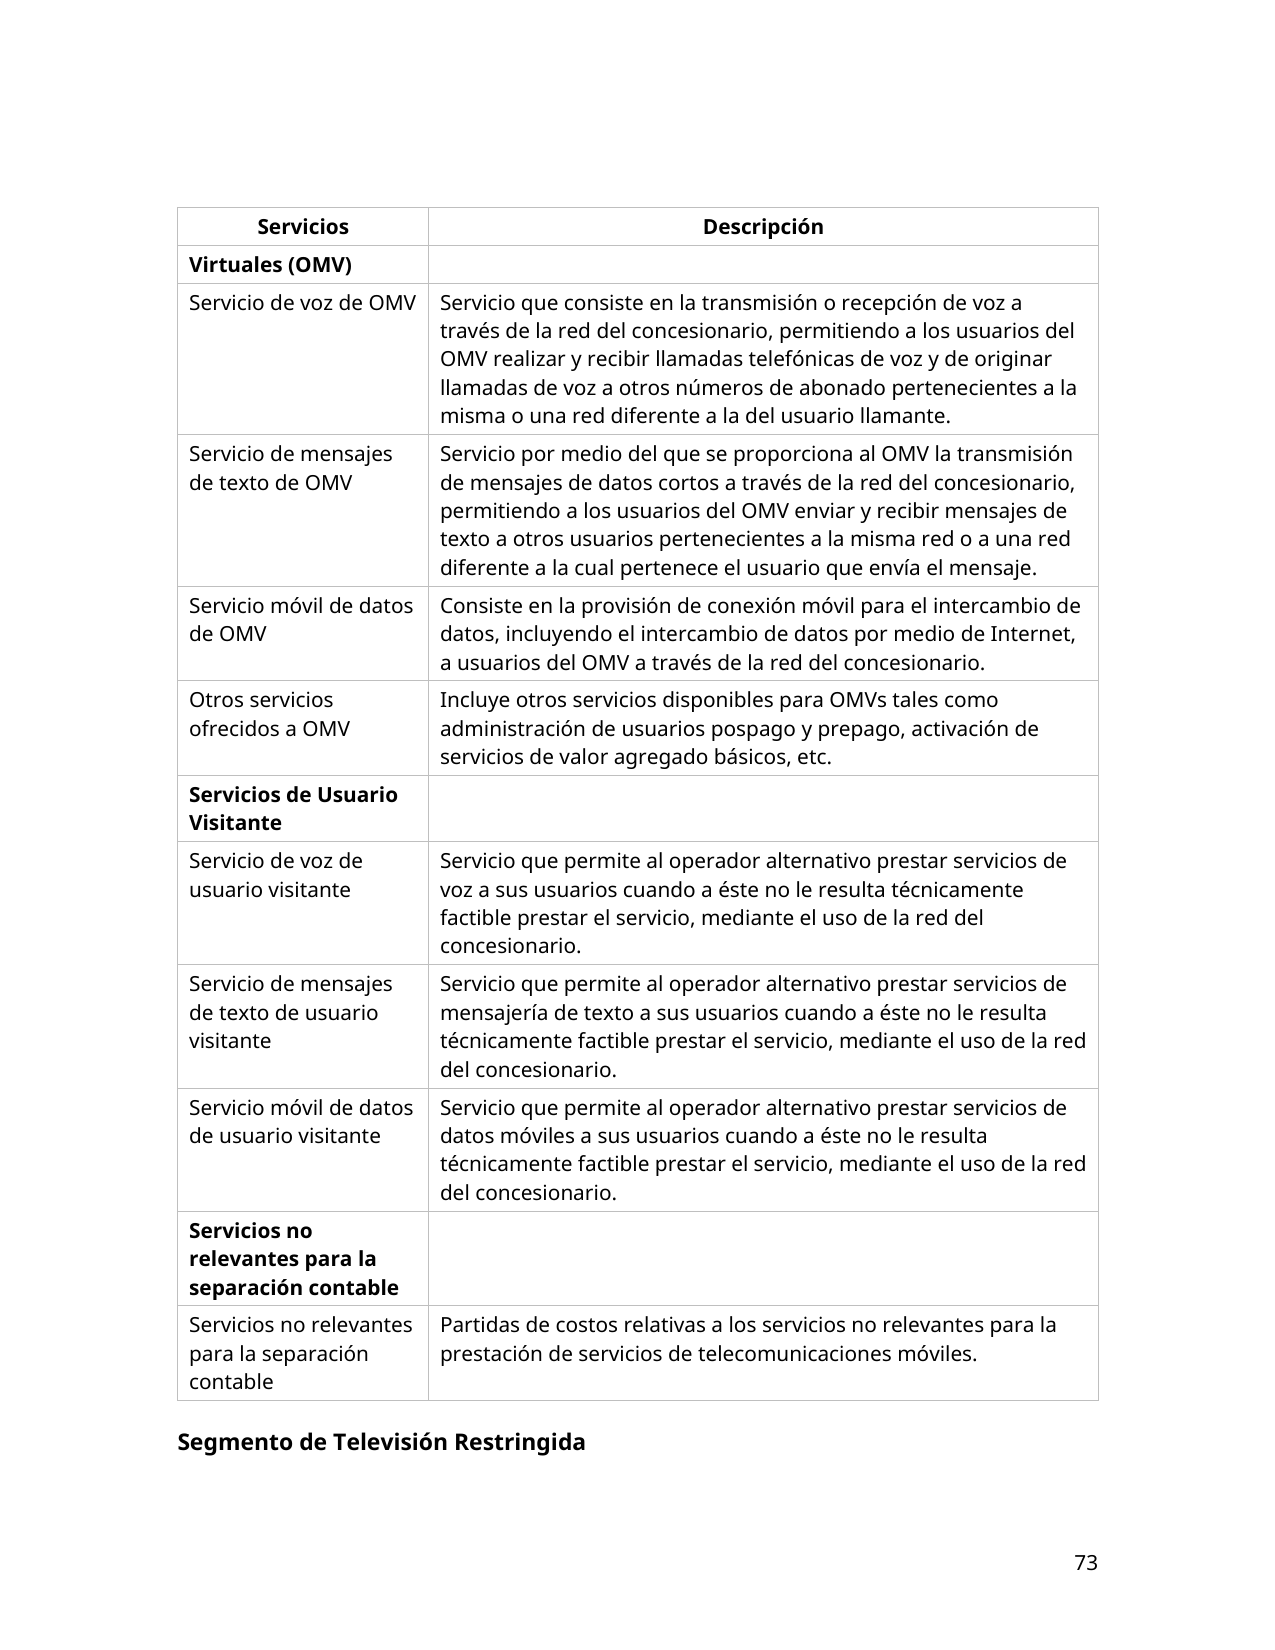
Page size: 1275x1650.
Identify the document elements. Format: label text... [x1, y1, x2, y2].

table_cell Incluye otros servicios disponibles para OMVs tales como administración de usuarios pospago y prepago, activación de servicios de valor agregado básicos, etc. [429, 681, 1098, 775]
table_cell Servicio de voz de usuario visitante [178, 842, 428, 964]
table_cell [429, 1212, 1098, 1305]
table_cell Servicio móvil de datos de OMV [178, 587, 428, 680]
table_cell Servicios de Usuario Visitante [178, 776, 428, 841]
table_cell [178, 246, 428, 282]
table_cell Servicio que permite al operador alternativo prestar servicios de datos móviles a sus usuarios cuando a éste no le resulta técnicamente factible prestar el servicio, mediante el uso de la red del concesionario. [429, 1089, 1098, 1211]
text Segmento de Televisión Restringida [177, 1426, 1098, 1457]
table_cell Servicio de voz de OMV [178, 284, 428, 434]
table_cell Servicio que permite al operador alternativo prestar servicios de mensajería de texto a sus usuarios cuando a éste no le resulta técnicamente factible prestar el servicio, mediante el uso de la red del concesionario. [429, 965, 1098, 1087]
table_cell Otros servicios ofrecidos a OMV [178, 681, 428, 775]
table_cell Servicio por medio del que se proporciona al OMV la transmisión de mensajes de datos cortos a través de la red del concesionario, permitiendo a los usuarios del OMV enviar y recibir mensajes de texto a otros usuarios pertenecientes a la misma red o a una red diferente a la cual pertenece el usuario que envía el mensaje. [429, 435, 1098, 586]
table_cell [429, 246, 1098, 282]
table_cell [429, 776, 1098, 841]
table_cell Servicio móvil de datos de usuario visitante [178, 1089, 428, 1211]
table_cell Servicios no relevantes para la separación contable [178, 1212, 428, 1305]
table_cell Servicio que consiste en la transmisión o recepción de voz a través de la red del concesionario, permitiendo a los usuarios del OMV realizar y recibir llamadas telefónicas de voz y de originar llamadas de voz a otros números de abonado pertenecientes a la misma o una red diferente a la del usuario llamante. [429, 284, 1098, 434]
table_cell Servicios no relevantes para la separación contable [178, 1306, 428, 1400]
table_cell Servicio que permite al operador alternativo prestar servicios de voz a sus usuarios cuando a éste no le resulta técnicamente factible prestar el servicio, mediante el uso de la red del concesionario. [429, 842, 1098, 964]
table_header Servicios [178, 208, 428, 244]
table_cell Partidas de costos relativas a los servicios no relevantes para la prestación de servicios de telecomunicaciones móviles. [429, 1306, 1098, 1400]
table_cell Servicio de mensajes de texto de OMV [178, 435, 428, 586]
table_header Descripción [429, 208, 1098, 244]
table_cell Servicio de mensajes de texto de usuario visitante [178, 965, 428, 1087]
table_cell Consiste en la provisión de conexión móvil para el intercambio de datos, incluyendo el intercambio de datos por medio de Internet, a usuarios del OMV a través de la red del concesionario. [429, 587, 1098, 680]
